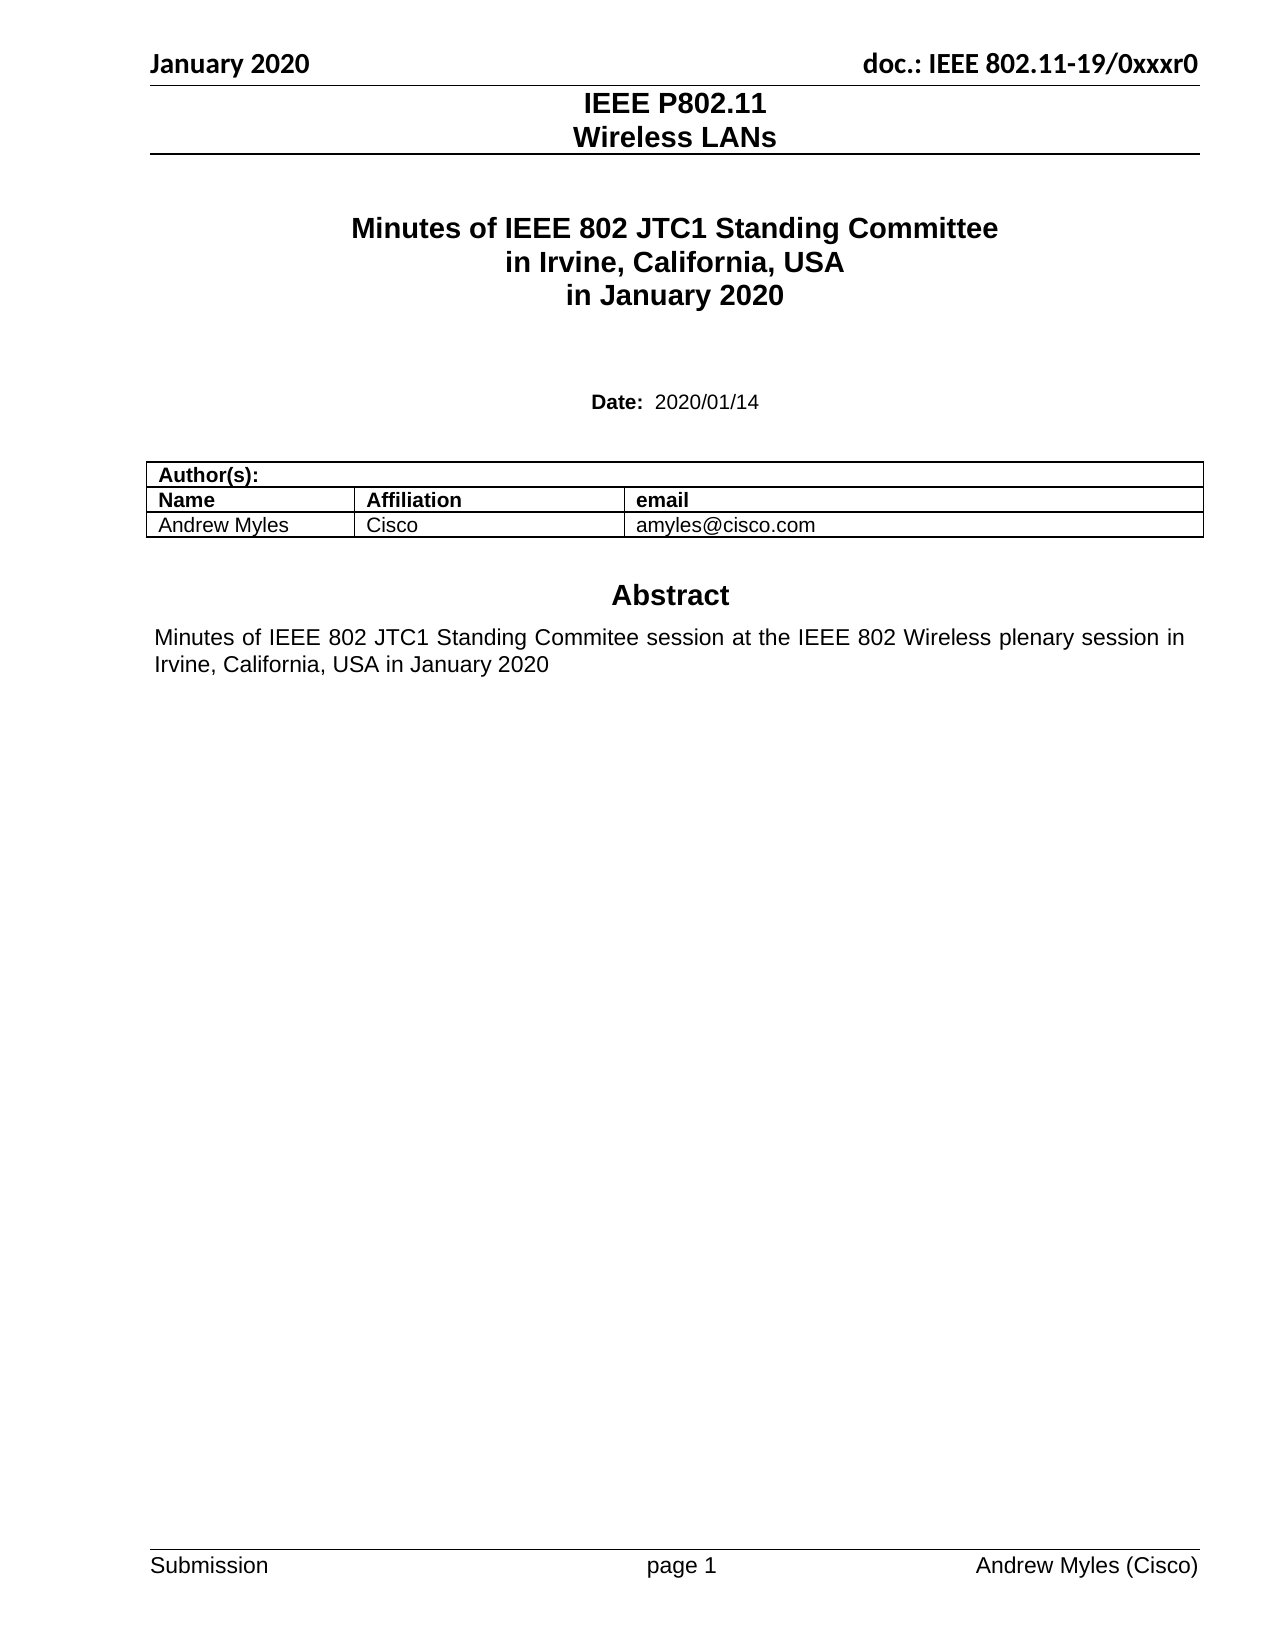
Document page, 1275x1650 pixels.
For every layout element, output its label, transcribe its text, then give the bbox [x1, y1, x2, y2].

text IEEE P802.11 Wireless LANs [150, 86, 1200, 153]
table_header Minutes of IEEE 802 JTC1 Standing Committee in Irvine, California, USA in January 2020 [147, 180, 1203, 343]
table_cell Date: 2020/01/14 [147, 343, 1203, 461]
table_cell amyles@cisco.com [625, 513, 1203, 536]
table_cell Author(s): [147, 463, 1203, 486]
table_cell Cisco [355, 513, 624, 536]
table_cell Affiliation [355, 488, 624, 511]
table_cell email [625, 488, 1203, 511]
table_cell Andrew Myles [147, 513, 354, 536]
table_cell Name [147, 488, 354, 511]
